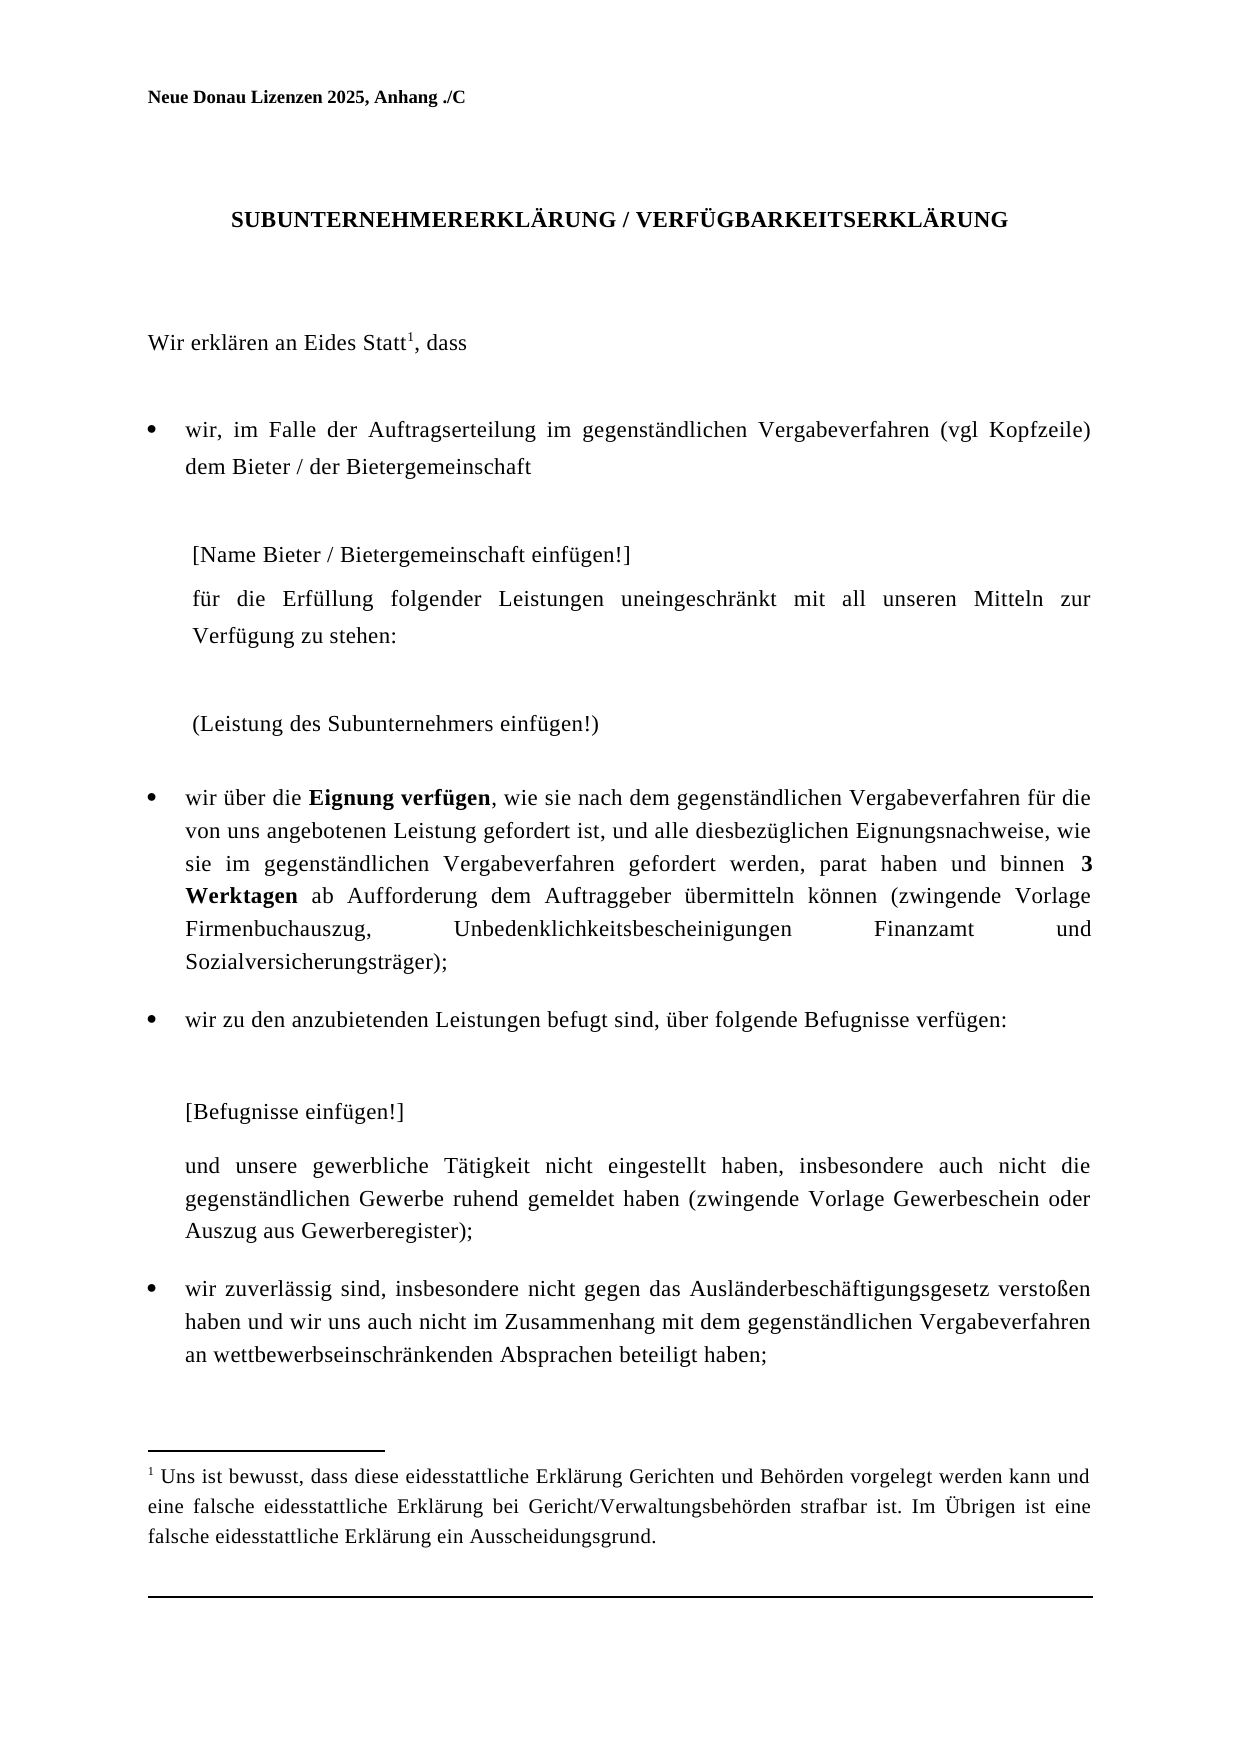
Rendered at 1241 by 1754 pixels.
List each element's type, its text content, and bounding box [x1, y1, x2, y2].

list wir zuverlässig sind, insbesondere nicht gegen das Ausländerbeschäftigungsgesetz verstoßen haben und wir uns auch nicht im Zusammenhang mit dem gegenständlichen Vergabeverfahren an wettbewerbseinschränkenden Absprachen beteiligt haben; [148, 1276, 1093, 1368]
text [Befugnisse einfügen!] [185, 1089, 1093, 1127]
text Subunternehmererklärung / Verfügbarkeitserklärung [148, 198, 1093, 235]
list wir über die Eignung verfügen, wie sie nach dem gegenständlichen Vergabeverfahren für die von uns angebotenen Leistung gefordert ist, und alle diesbezüglichen Eignungsnachweise, wie sie im gegenständlichen Vergabeverfahren gefordert werden, parat haben und binnen 3 Werktagen ab Aufforderung dem Auftraggeber übermitteln können (zwingende Vorlage Firmenbuchauszug, Unbedenklichkeitsbescheinigungen Finanzamt und Sozialversicherungsträger); [148, 784, 1093, 975]
list wir, im Falle der Auftragserteilung im gegenständlichen Vergabeverfahren (vgl Kopfzeile) dem Bieter / der Bietergemeinschaft [148, 407, 1093, 482]
text Wir erklären an Eides Statt, dass [148, 329, 1093, 355]
text für die Erfüllung folgender Leistungen uneingeschränkt mit all unseren Mitteln zur Verfügung zu stehen: [192, 576, 1093, 651]
text (Leistung des Subunternehmers einfügen!) [148, 701, 1093, 738]
text und unsere gewerbliche Tätigkeit nicht eingestellt haben, insbesondere auch nicht die gegenständlichen Gewerbe ruhend gemeldet haben (zwingende Vorlage Gewerbeschein oder Auszug aus Gewerberegister); [185, 1152, 1093, 1244]
text [Name Bieter / Bietergemeinschaft einfügen!] [192, 532, 1093, 570]
list wir zu den anzubietenden Leistungen befugt sind, über folgende Befugnisse verfügen: [148, 1006, 1093, 1033]
